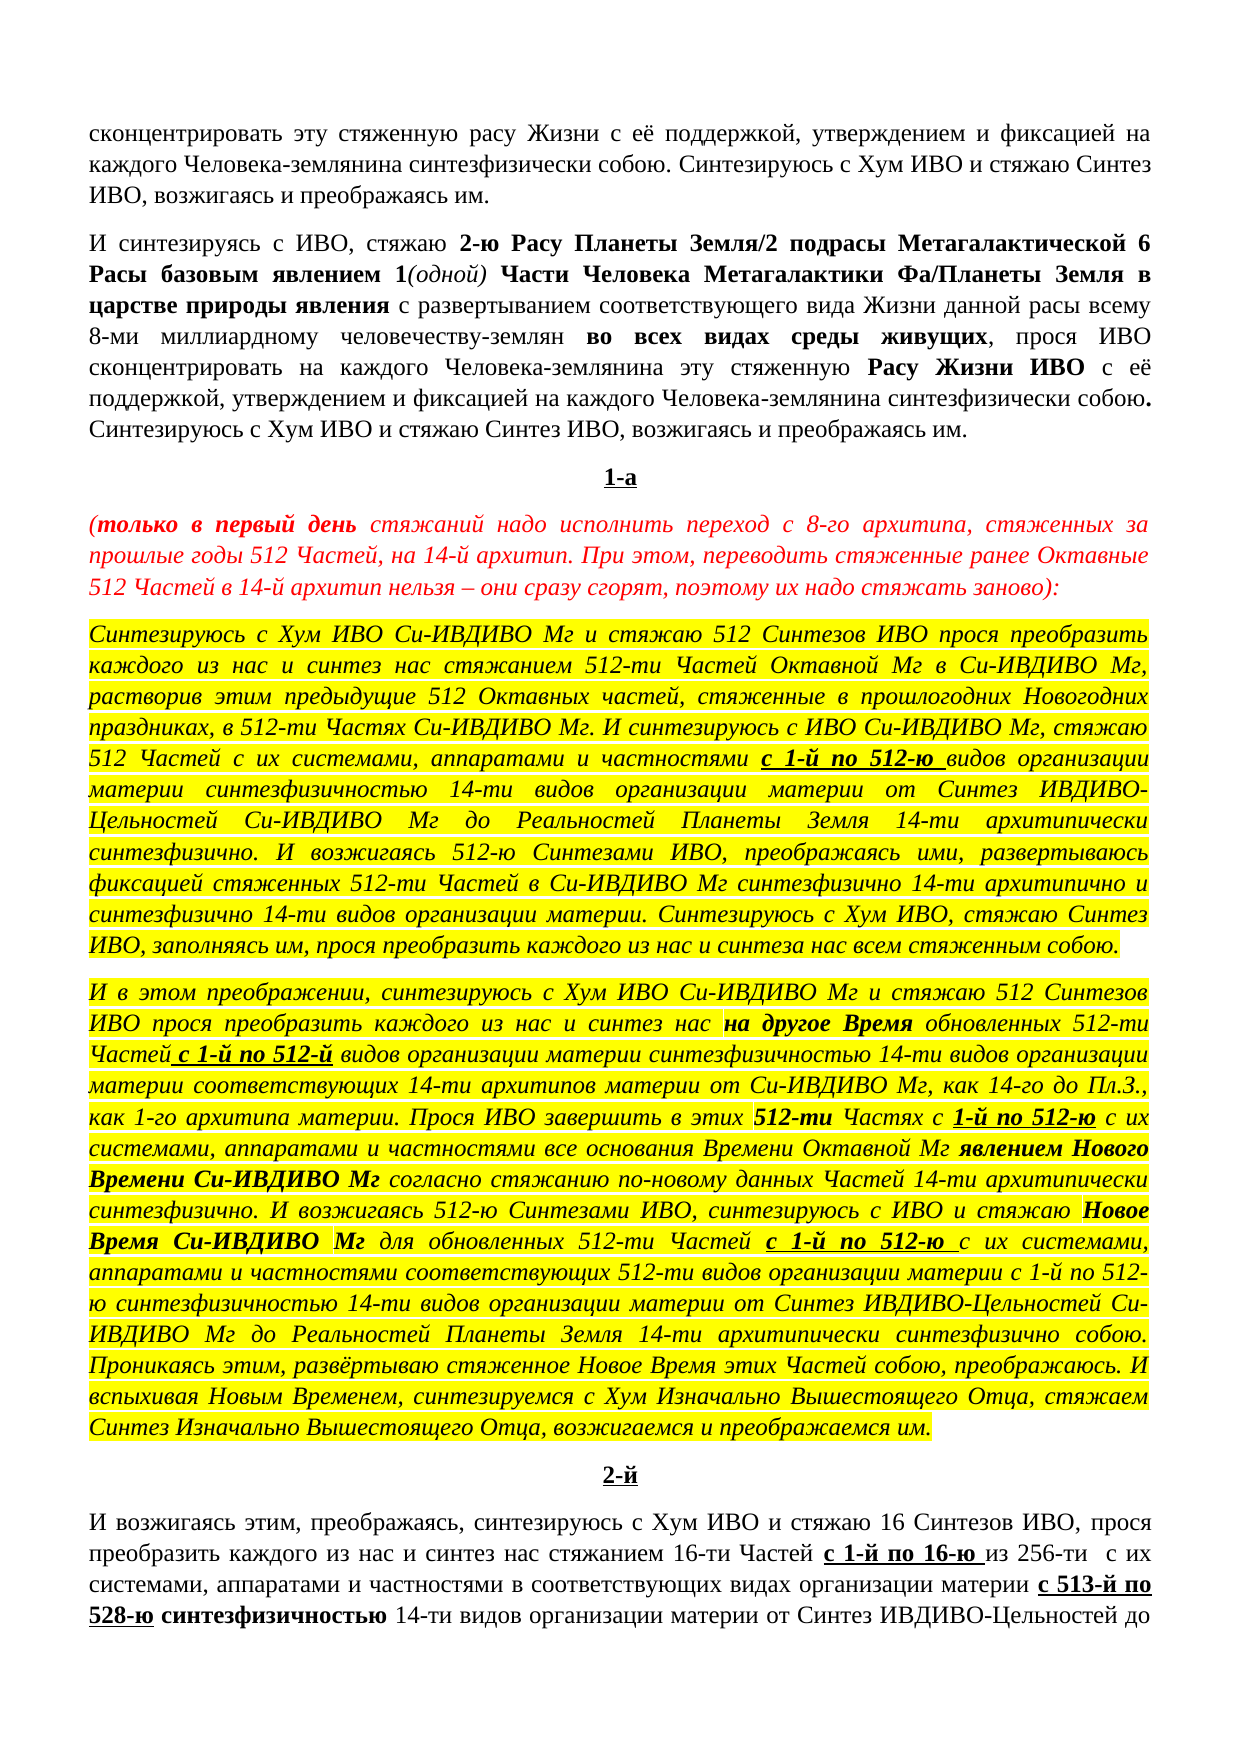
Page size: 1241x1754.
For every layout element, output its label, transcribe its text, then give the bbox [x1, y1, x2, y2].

text И в этом преображении, синтезируюсь с Хум ИВО Си-ИВДИВО Мг и стяжаю 512 Синтезов ИВО прося преобразить каждого из нас и синтез нас на другое Время обновленных 512-ти Частей с 1-й по 512-й видов организации материи синтезфизичностью 14-ти видов организации материи соответствующих 14-ти архитипов материи от Си-ИВДИВО Мг, как 14-го до Пл.З., как 1-го архитипа материи. Прося ИВО завершить в этих 512-ти Частях с 1-й по 512-ю с их системами, аппаратами и частностями все основания Времени Октавной Мг явлением Нового Времени Си-ИВДИВО Мг согласно стяжанию по-новому данных Частей 14-ти архитипически синтезфизично. И возжигаясь 512-ю Синтезами ИВО, синтезируюсь с ИВО и стяжаю Новое Время Си-ИВДИВО Мг для обновленных 512-ти Частей с 1-й по 512-ю с их системами, аппаратами и частностями соответствующих 512-ти видов организации материи с 1-й по 512-ю синтезфизичностью 14-ти видов организации материи от Синтез ИВДИВО-Цельностей Си-ИВДИВО Мг до Реальностей Планеты Земля 14-ти архитипически синтезфизично собою. Проникаясь этим, развёртываю стяженное Новое Время этих Частей собою, преображаюсь. И вспыхивая Новым Временем, синтезируемся с Хум Изначально Вышестоящего Отца, стяжаем Синтез Изначально Вышестоящего Отца, возжигаемся и преображаемся им. [89, 977, 1152, 1441]
text Синтезируюсь с Хум ИВО Си-ИВДИВО Мг и стяжаю 512 Синтезов ИВО прося преобразить каждого из нас и синтез нас стяжанием 512-ти Частей Октавной Мг в Си-ИВДИВО Мг, растворив этим предыдущие 512 Октавных частей, стяженные в прошлогодних Новогодних праздниках, в 512-ти Частях Си-ИВДИВО Мг. И синтезируюсь с ИВО Си-ИВДИВО Мг, стяжаю 512 Частей с их системами, аппаратами и частностями с 1-й по 512-ю видов организации материи синтезфизичностью 14-ти видов организации материи от Синтез ИВДИВО-Цельностей Си-ИВДИВО Мг до Реальностей Планеты Земля 14-ти архитипически синтезфизично. И возжигаясь 512-ю Синтезами ИВО, преображаясь ими, развертываюсь фиксацией стяженных 512-ти Частей в Си-ИВДИВО Мг синтезфизично 14-ти архитипично и синтезфизично 14-ти видов организации материи. Синтезируюсь с Хум ИВО, стяжаю Синтез ИВО, заполняясь им, прося преобразить каждого из нас и синтеза нас всем стяженным собою. [89, 619, 1152, 958]
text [89, 1507, 1152, 1629]
text 1-а [89, 462, 1152, 491]
text 2-й [89, 1460, 1152, 1488]
text (только в первый день стяжаний надо исполнить переход с 8-го архитипа, стяженных за прошлые годы 512 Частей, на 14-й архитип. При этом, переводить стяженные ранее Октавные 512 Частей в 14-й архитип нельзя – они сразу сгорят, поэтому их надо стяжать заново): [89, 509, 1152, 600]
text И синтезируясь с ИВО, стяжаю 2-ю Расу Планеты Земля/2 подрасы Метагалактической 6 Расы базовым явлением 1(одной) Части Человека Метагалактики Фа/Планеты Земля в царстве природы явления с развертыванием соответствующего вида Жизни данной расы всему 8-ми миллиардному человечеству-землян во всех видах среды живущих, прося ИВО сконцентрировать на каждого Человека-землянина эту стяженную Расу Жизни ИВО с её поддержкой, утверждением и фиксацией на каждого Человека-землянина синтезфизически собою. Синтезируюсь с Хум ИВО и стяжаю Синтез ИВО, возжигаясь и преображаясь им. [89, 228, 1152, 443]
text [89, 118, 1152, 209]
